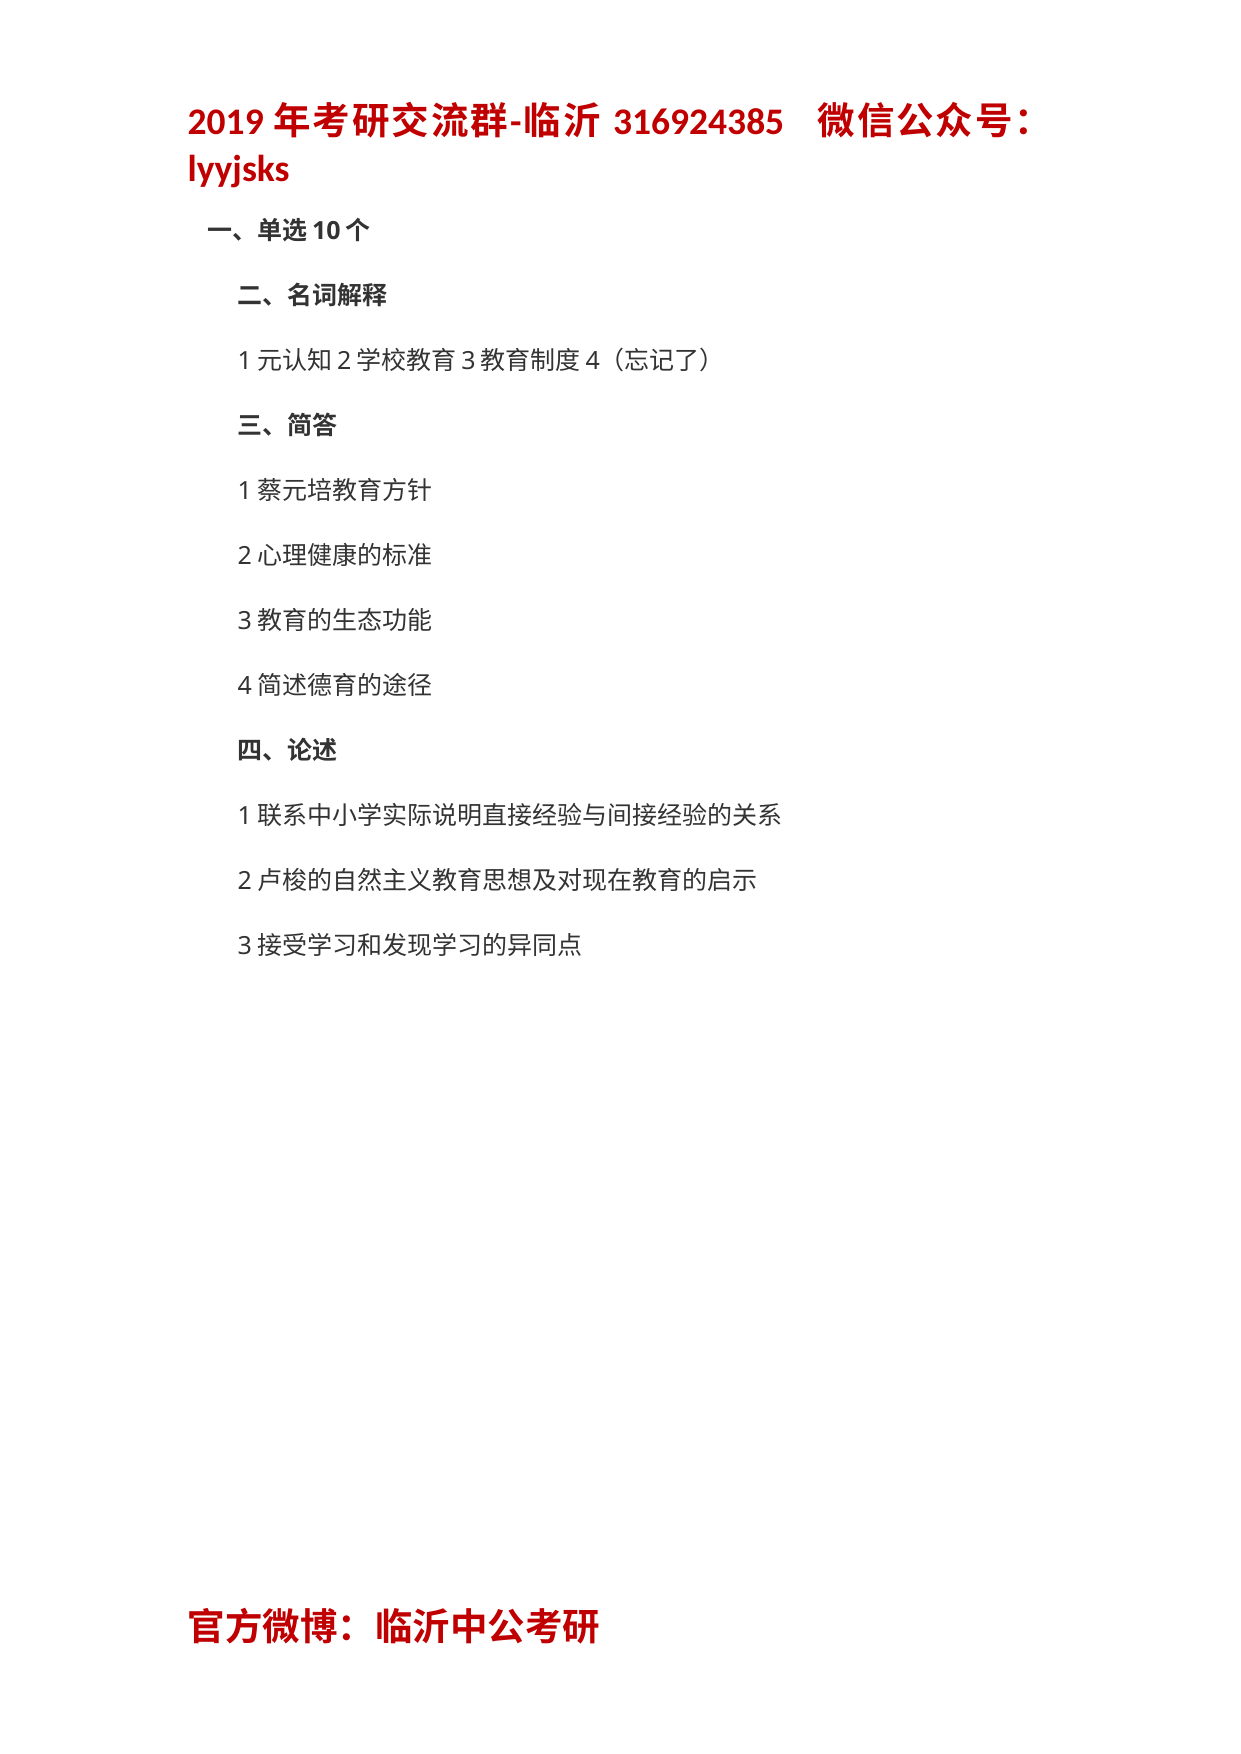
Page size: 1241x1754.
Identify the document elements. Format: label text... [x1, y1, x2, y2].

text 1联系中小学实际说明直接经验与间接经验的关系 [187, 781, 1053, 846]
text 三、简答 [187, 391, 1053, 456]
text 2心理健康的标准 [187, 521, 1053, 586]
text 二、名词解释 [187, 261, 1053, 326]
text 4简述德育的途径 [187, 651, 1053, 716]
text 一、单选10个 [187, 196, 1053, 261]
text 2卢梭的自然主义教育思想及对现在教育的启示 [187, 846, 1053, 911]
text 3接受学习和发现学习的异同点 [187, 911, 1053, 976]
text 1蔡元培教育方针 [187, 456, 1053, 521]
text 四、论述 [187, 716, 1053, 781]
text 3教育的生态功能 [187, 586, 1053, 651]
text 1元认知2学校教育3教育制度4（忘记了） [187, 326, 1053, 391]
